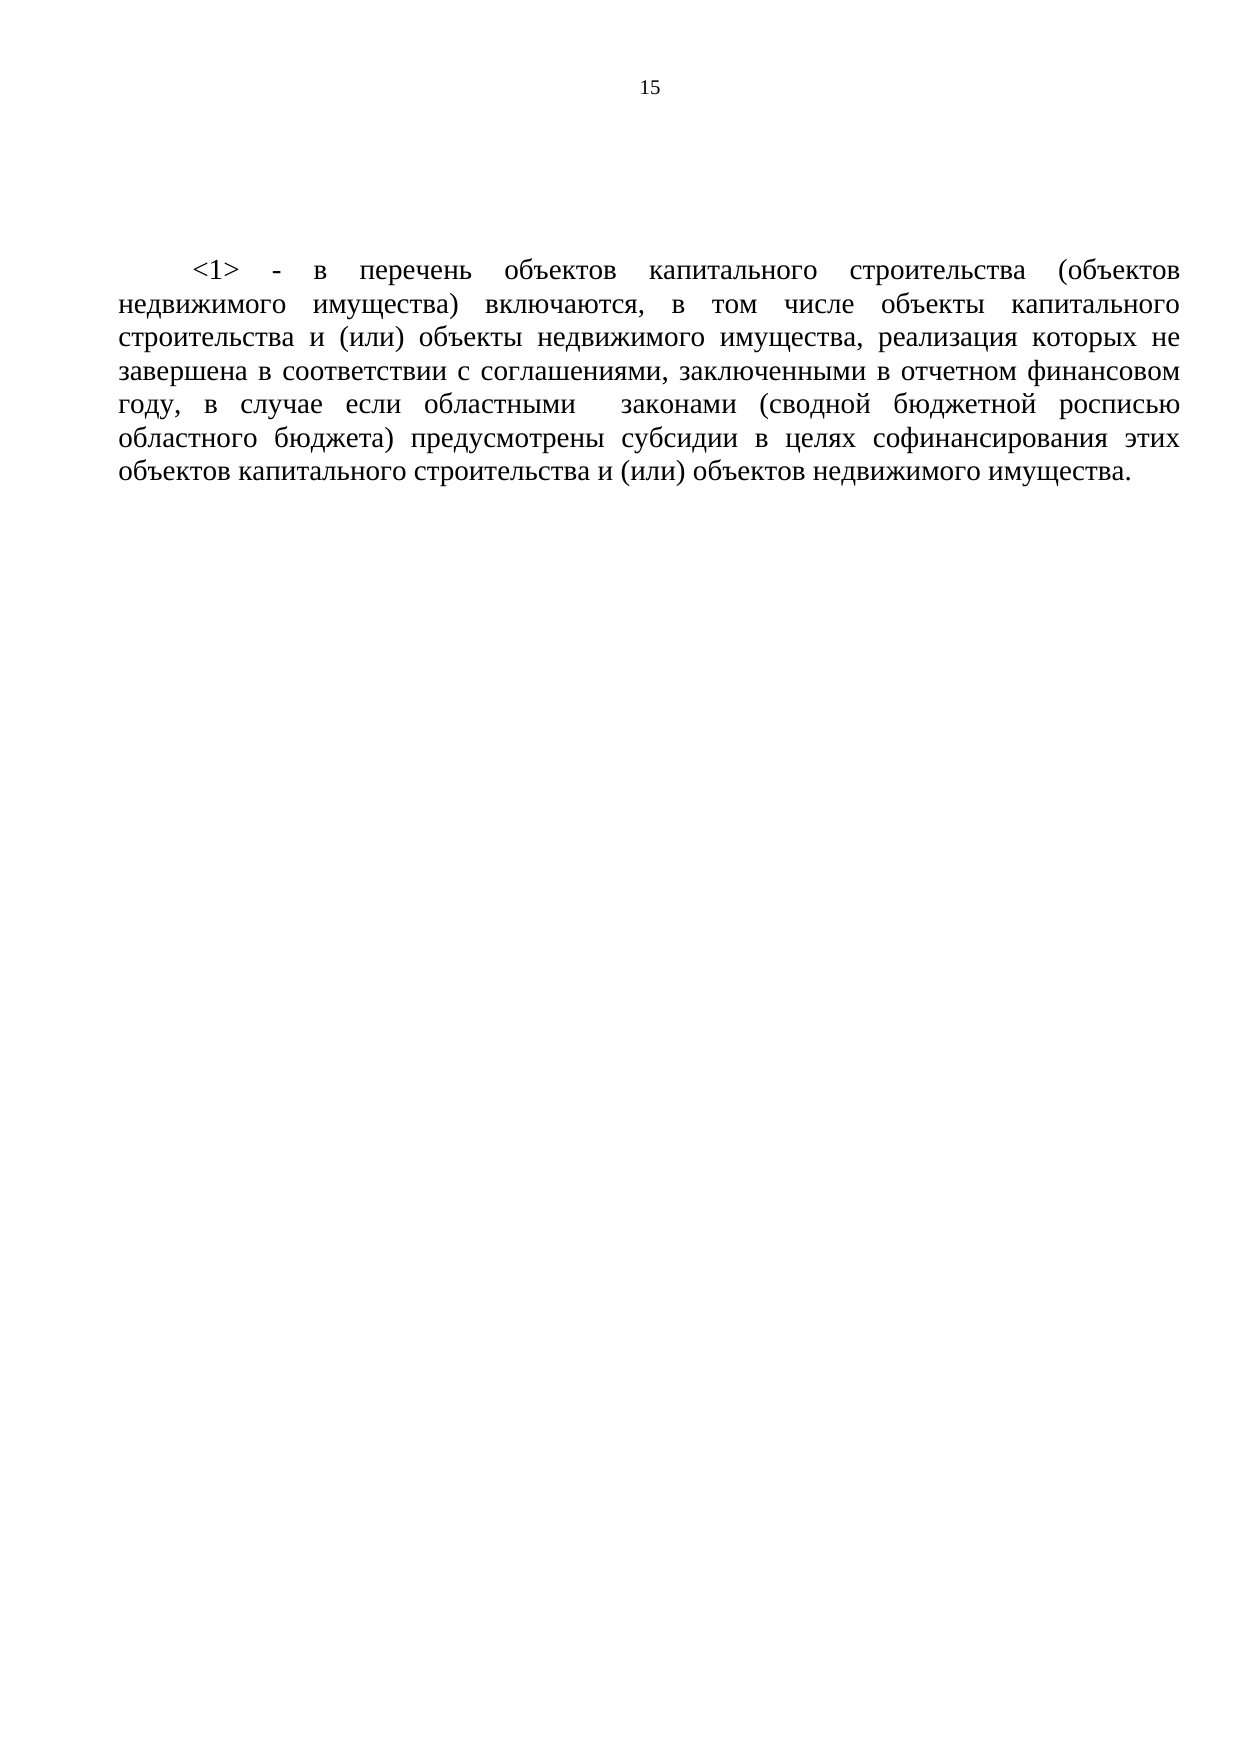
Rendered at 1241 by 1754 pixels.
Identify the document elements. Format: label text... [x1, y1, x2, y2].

text <1> - в перечень объектов капитального строительства (объектов недвижимого имущества) включаются, в том числе объекты капитального строительства и (или) объекты недвижимого имущества, реализация которых не завершена в соответствии с соглашениями, заключенными в отчетном финансовом году, в случае если областными законами (сводной бюджетной росписью областного бюджета) предусмотрены субсидии в целях софинансирования этих объектов капитального строительства и (или) объектов недвижимого имущества. [118, 252, 1181, 487]
